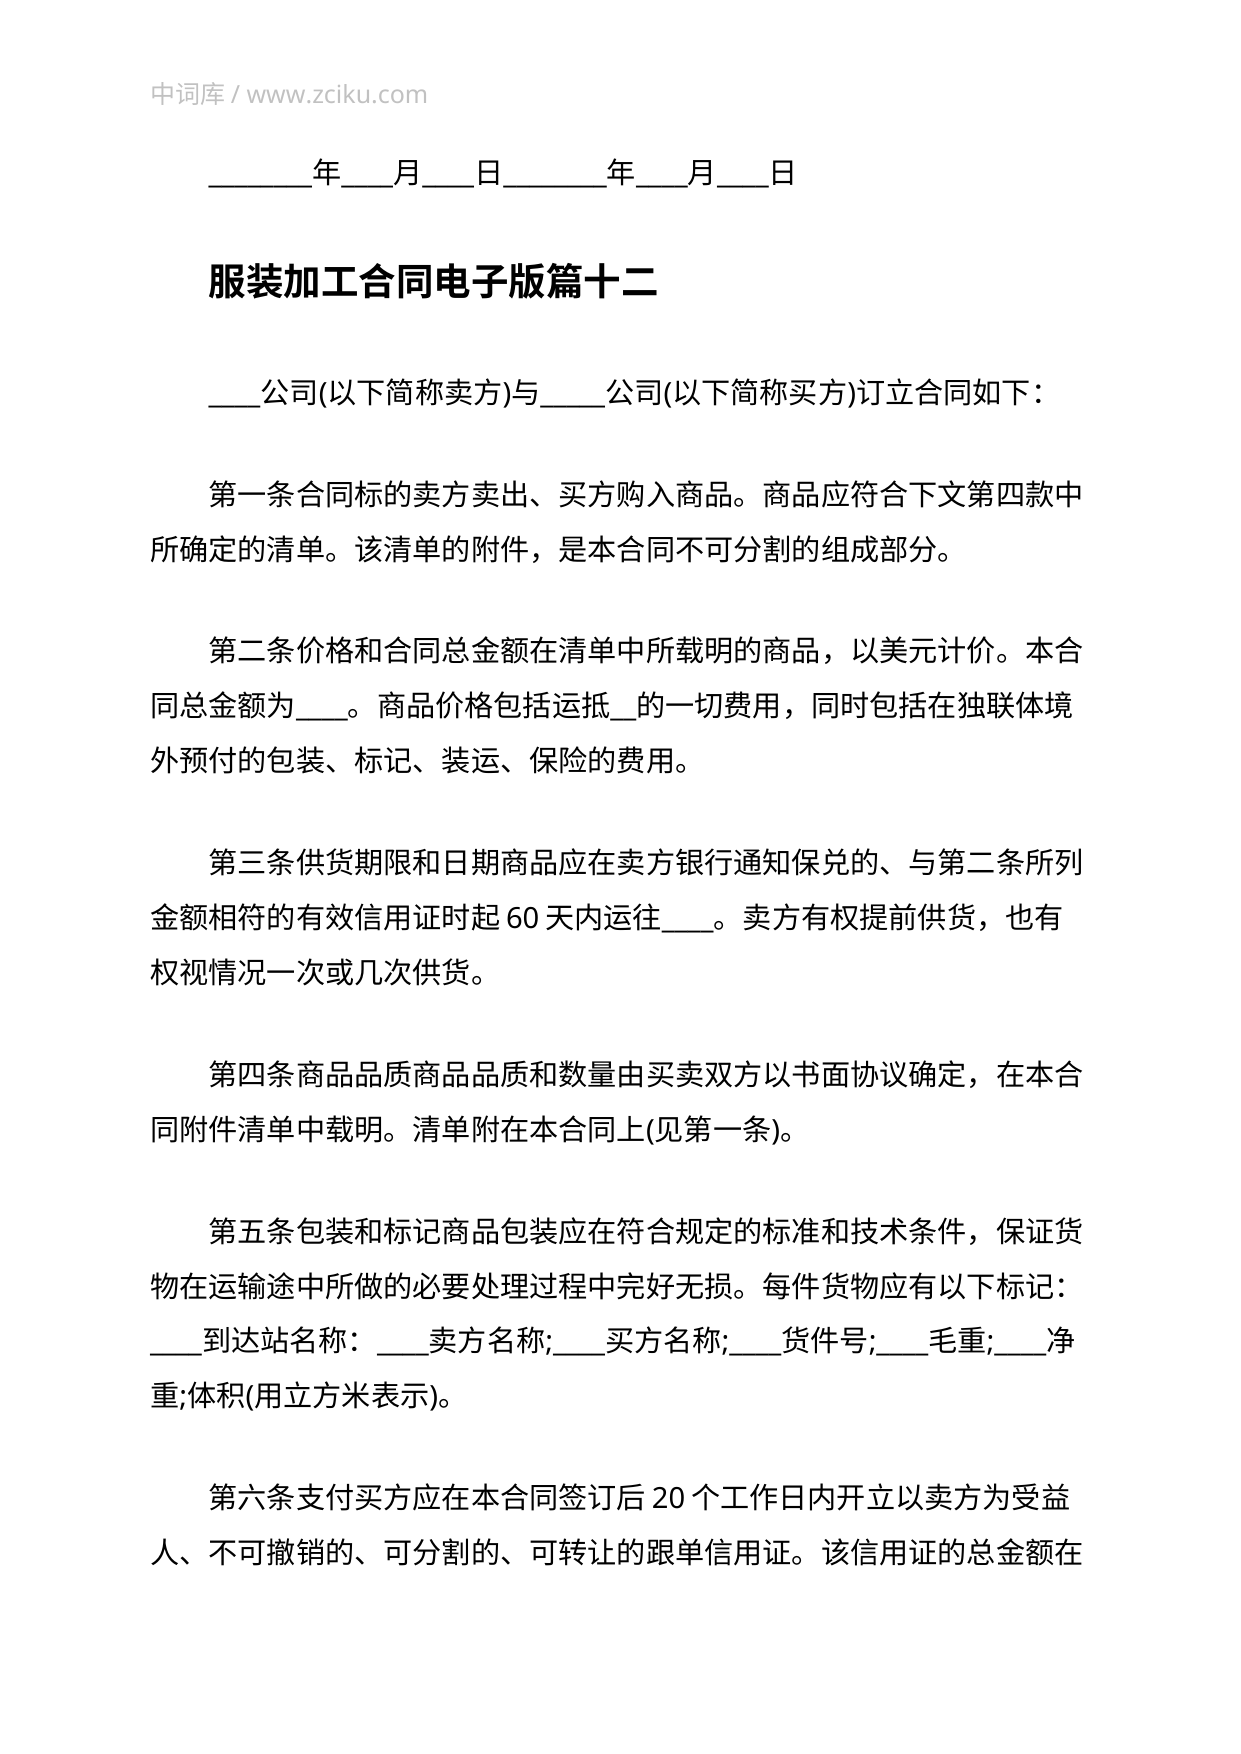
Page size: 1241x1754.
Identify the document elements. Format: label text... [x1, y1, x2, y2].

text 第四条商品品质商品品质和数量由买卖双方以书面协议确定，在本合同附件清单中载明。清单附在本合同上(见第一条)。 [150, 1051, 1090, 1149]
text 第五条包装和标记商品包装应在符合规定的标准和技术条件，保证货物在运输途中所做的必要处理过程中完好无损。每件货物应有以下标记：____到达站名称：____卖方名称;____买方名称;____货件号;____毛重;____净重;体积(用立方米表示)。 [150, 1208, 1090, 1415]
text 第三条供货期限和日期商品应在卖方银行通知保兑的、与第二条所列金额相符的有效信用证时起60天内运往____。卖方有权提前供货，也有权视情况一次或几次供货。 [150, 840, 1090, 992]
text 第一条合同标的卖方卖出、买方购入商品。商品应符合下文第四款中所确定的清单。该清单的附件，是本合同不可分割的组成部分。 [150, 471, 1090, 568]
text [150, 1475, 1090, 1572]
text 第二条价格和合同总金额在清单中所载明的商品，以美元计价。本合同总金额为____。商品价格包括运抵__的一切费用，同时包括在独联体境外预付的包装、标记、装运、保险的费用。 [150, 628, 1090, 780]
text ____公司(以下简称卖方)与_____公司(以下简称买方)订立合同如下： [150, 369, 1090, 412]
text ________年____月____日________年____月____日 [150, 150, 1090, 192]
text 服装加工合同电子版篇十二 [150, 252, 1090, 306]
